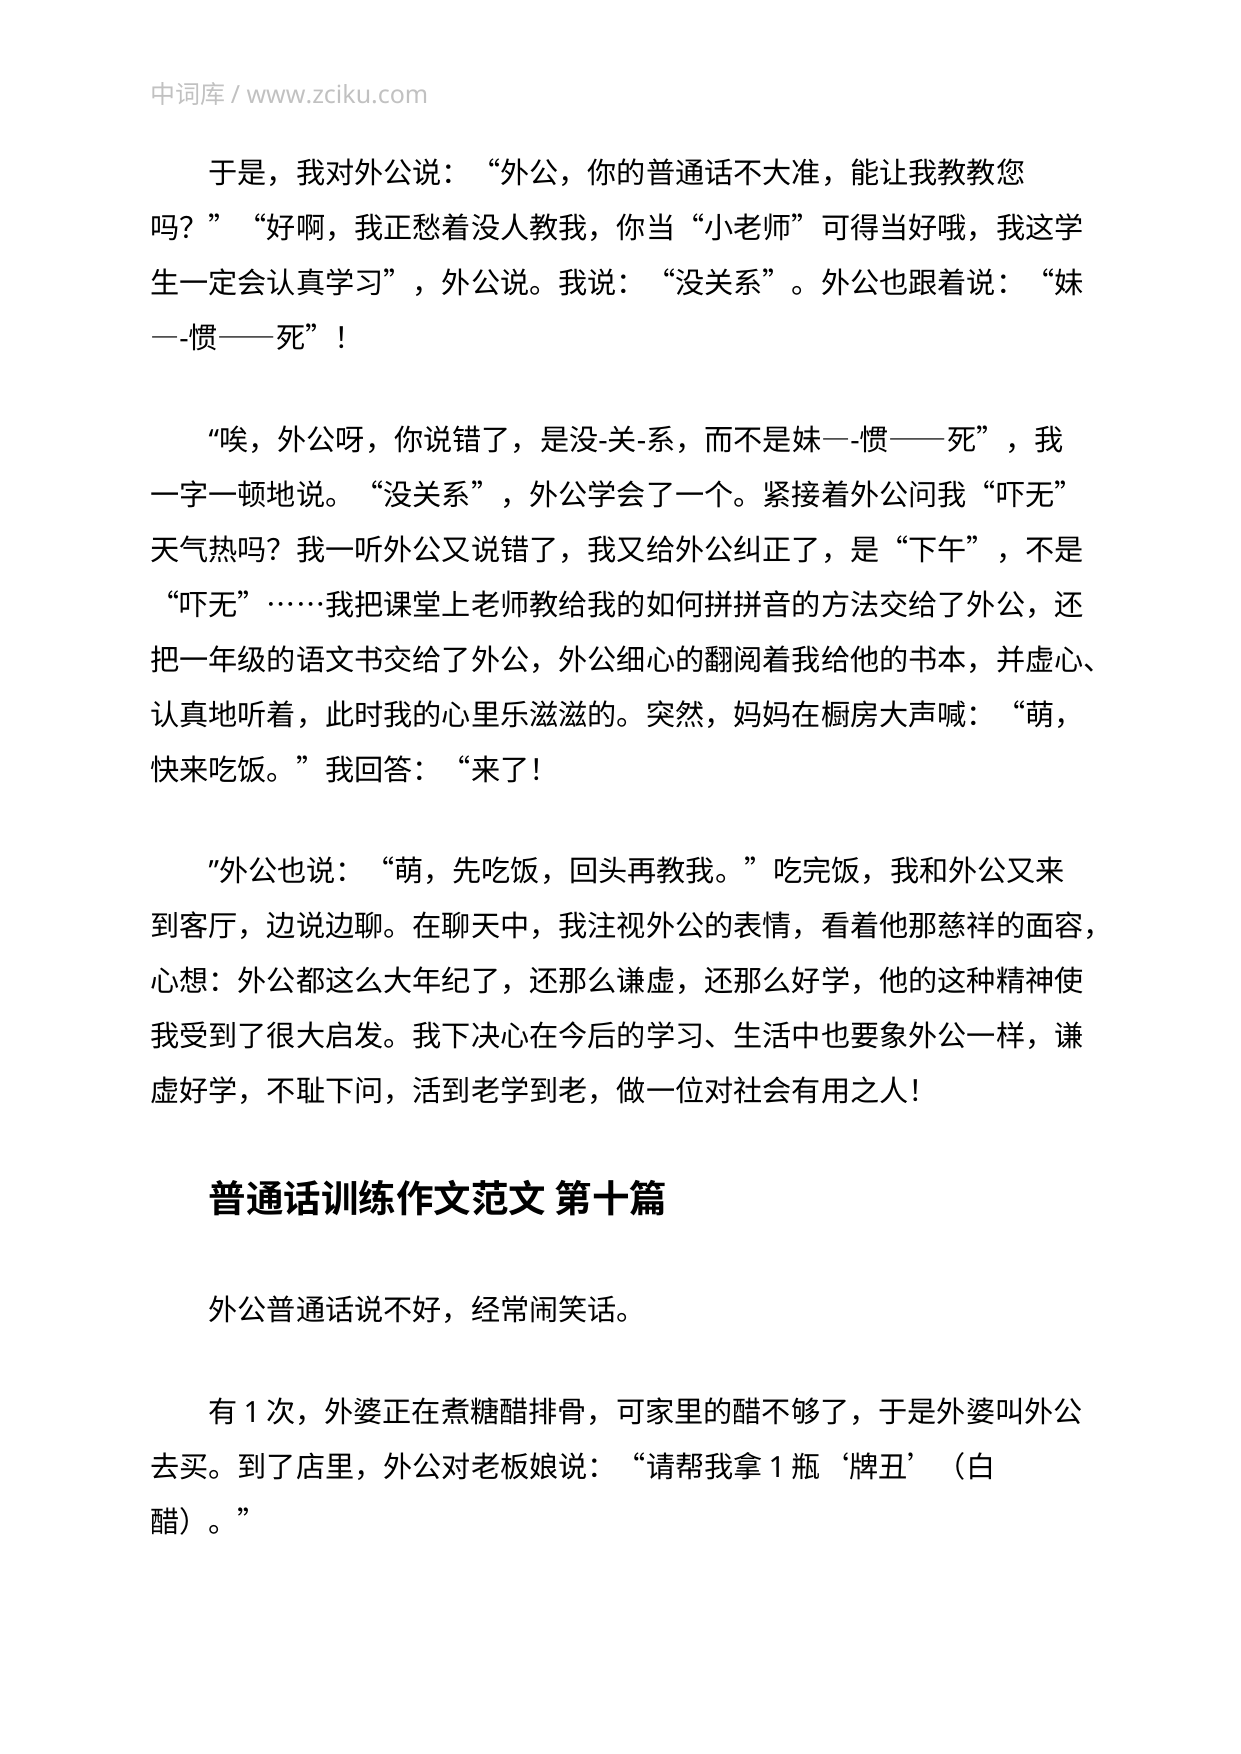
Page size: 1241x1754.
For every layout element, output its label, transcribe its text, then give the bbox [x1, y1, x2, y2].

text 有1次，外婆正在煮糖醋排骨，可家里的醋不够了，于是外婆叫外公去买。到了店里，外公对老板娘说：“请帮我拿1瓶‘牌丑’（白醋）。” [150, 1388, 1090, 1541]
text ”外公也说：“萌，先吃饭，回头再教我。”吃完饭，我和外公又来到客厅，边说边聊。在聊天中，我注视外公的表情，看着他那慈祥的面容，心想：外公都这么大年纪了，还那么谦虚，还那么好学，他的这种精神使我受到了很大启发。我下决心在今后的学习、生活中也要象外公一样，谦虚好学，不耻下问，活到老学到老，做一位对社会有用之人！ [150, 848, 1090, 1110]
text 普通话训练作文范文 第十篇 [150, 1169, 1090, 1224]
text 于是，我对外公说：“外公，你的普通话不大准，能让我教教您吗？”“好啊，我正愁着没人教我，你当“小老师”可得当好哦，我这学生一定会认真学习”，外公说。我说：“没关系”。外公也跟着说：“妹—-惯——死”！ [150, 150, 1090, 357]
text 外公普通话说不好，经常闹笑话。 [150, 1287, 1090, 1329]
text “唉，外公呀，你说错了，是没-关-系，而不是妹—-惯——死”，我一字一顿地说。“没关系”，外公学会了一个。紧接着外公问我“吓无”天气热吗？我一听外公又说错了，我又给外公纠正了，是“下午”，不是“吓无”……我把课堂上老师教给我的如何拼拼音的方法交给了外公，还把一年级的语文书交给了外公，外公细心的翻阅着我给他的书本，并虚心、认真地听着，此时我的心里乐滋滋的。突然，妈妈在橱房大声喊：“萌，快来吃饭。”我回答：“来了！ [150, 417, 1090, 788]
